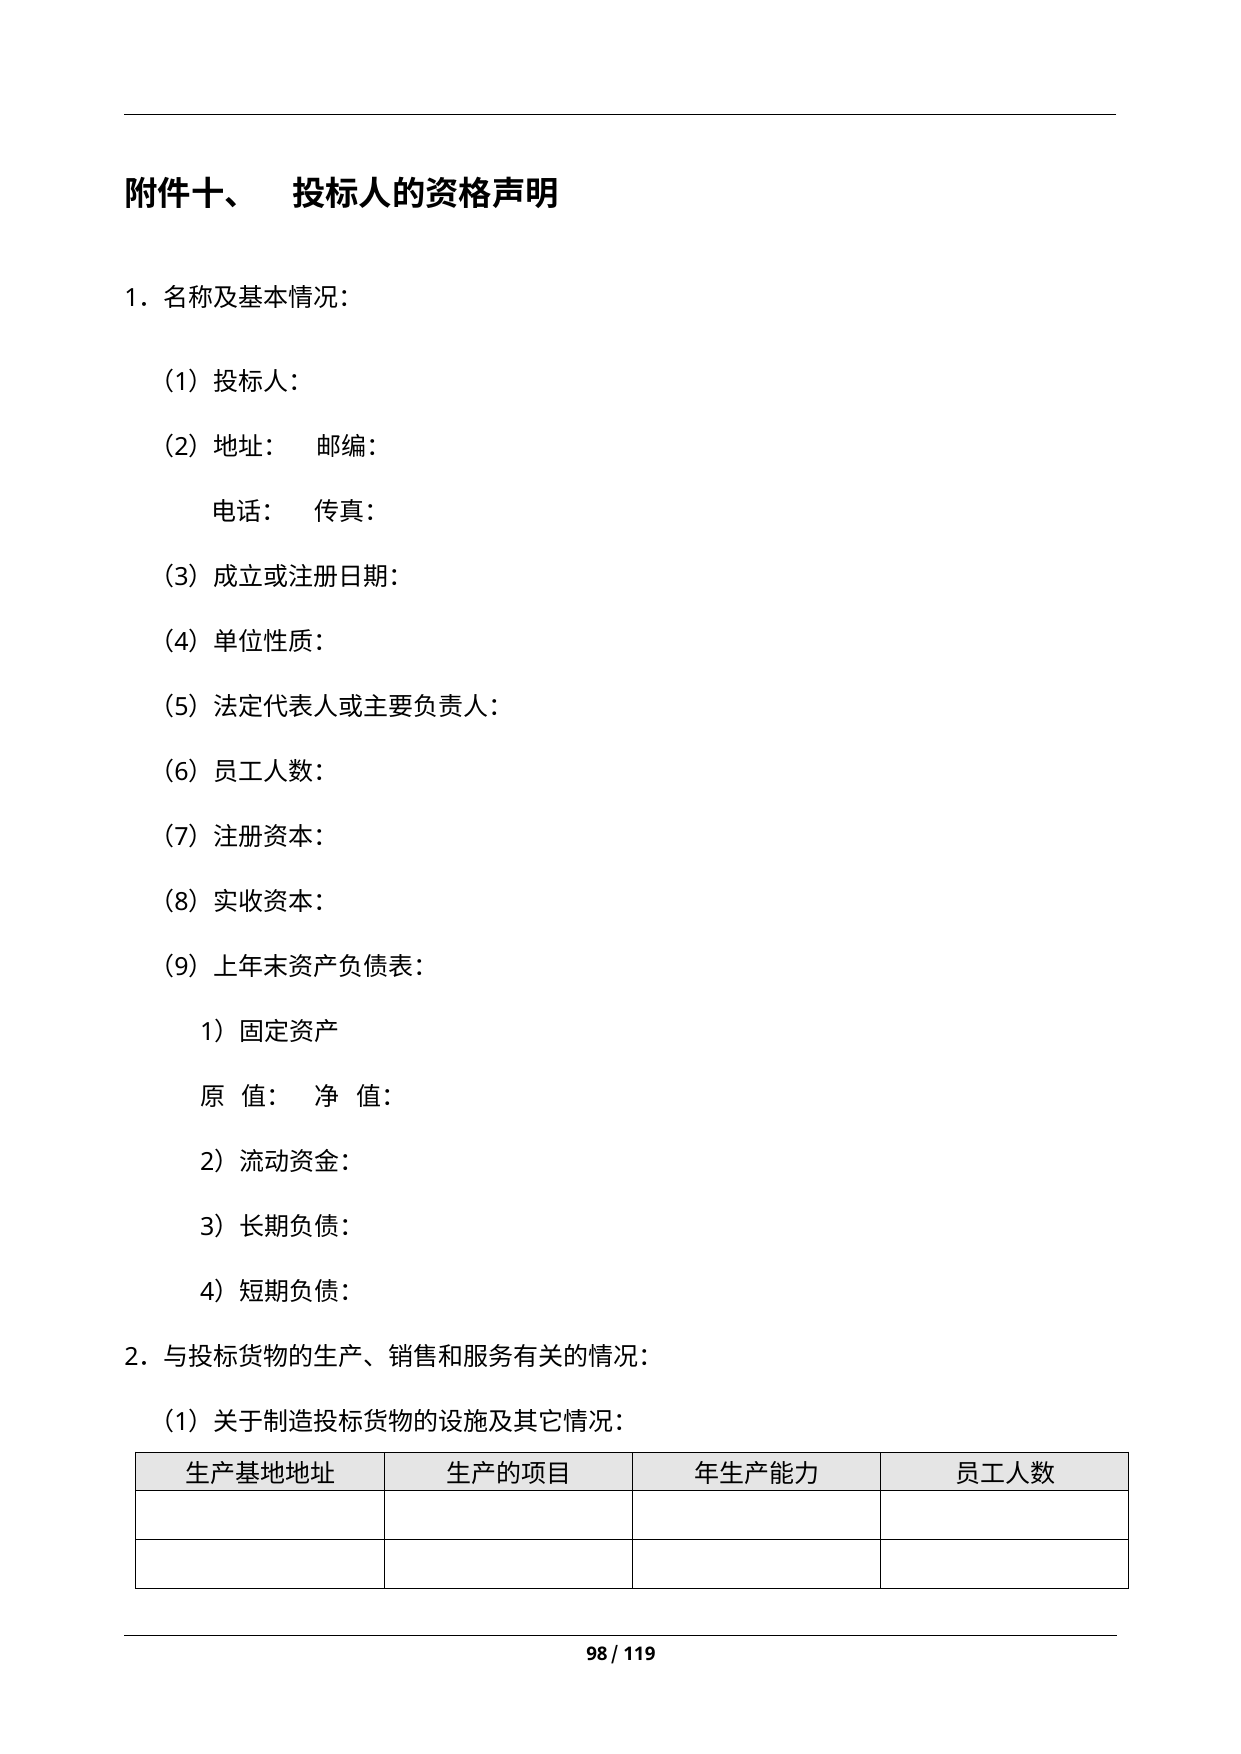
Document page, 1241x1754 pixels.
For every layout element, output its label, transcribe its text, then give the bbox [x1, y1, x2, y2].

text 电话： 传真： [124, 477, 1116, 542]
text （6）员工人数： [124, 737, 1116, 802]
table_cell [633, 1540, 880, 1588]
text （2）地址： 邮编： [124, 412, 1116, 477]
text 4）短期负债： [124, 1257, 1116, 1322]
table_header 生产的项目 [385, 1453, 632, 1490]
table_cell [633, 1491, 880, 1539]
table_header 生产基地地址 [136, 1453, 384, 1490]
table_cell [136, 1491, 384, 1539]
text （8）实收资本： [124, 867, 1116, 932]
text 1）固定资产 [124, 997, 1116, 1062]
table_header 员工人数 [881, 1453, 1128, 1490]
table_cell [136, 1540, 384, 1588]
table_cell [385, 1540, 632, 1588]
text （1）关于制造投标货物的设施及其它情况： [124, 1387, 1116, 1452]
text 原 值： 净 值： [124, 1062, 1116, 1127]
text （5）法定代表人或主要负责人： [124, 672, 1116, 737]
table_header 年生产能力 [633, 1453, 880, 1490]
text 3）长期负债： [124, 1192, 1116, 1257]
table_cell [385, 1491, 632, 1539]
text （4）单位性质： [124, 607, 1116, 672]
text 2）流动资金： [124, 1127, 1116, 1192]
text （7）注册资本： [124, 802, 1116, 867]
text 1．名称及基本情况： [124, 263, 1116, 328]
table_cell [881, 1491, 1128, 1539]
subtitle 投标人的资格声明 [124, 158, 1116, 223]
text （9）上年末资产负债表： [124, 932, 1116, 997]
text （3）成立或注册日期： [124, 542, 1116, 607]
table_cell [881, 1540, 1128, 1588]
text （1）投标人： [124, 347, 1116, 412]
text 2．与投标货物的生产、销售和服务有关的情况： [124, 1322, 1116, 1387]
